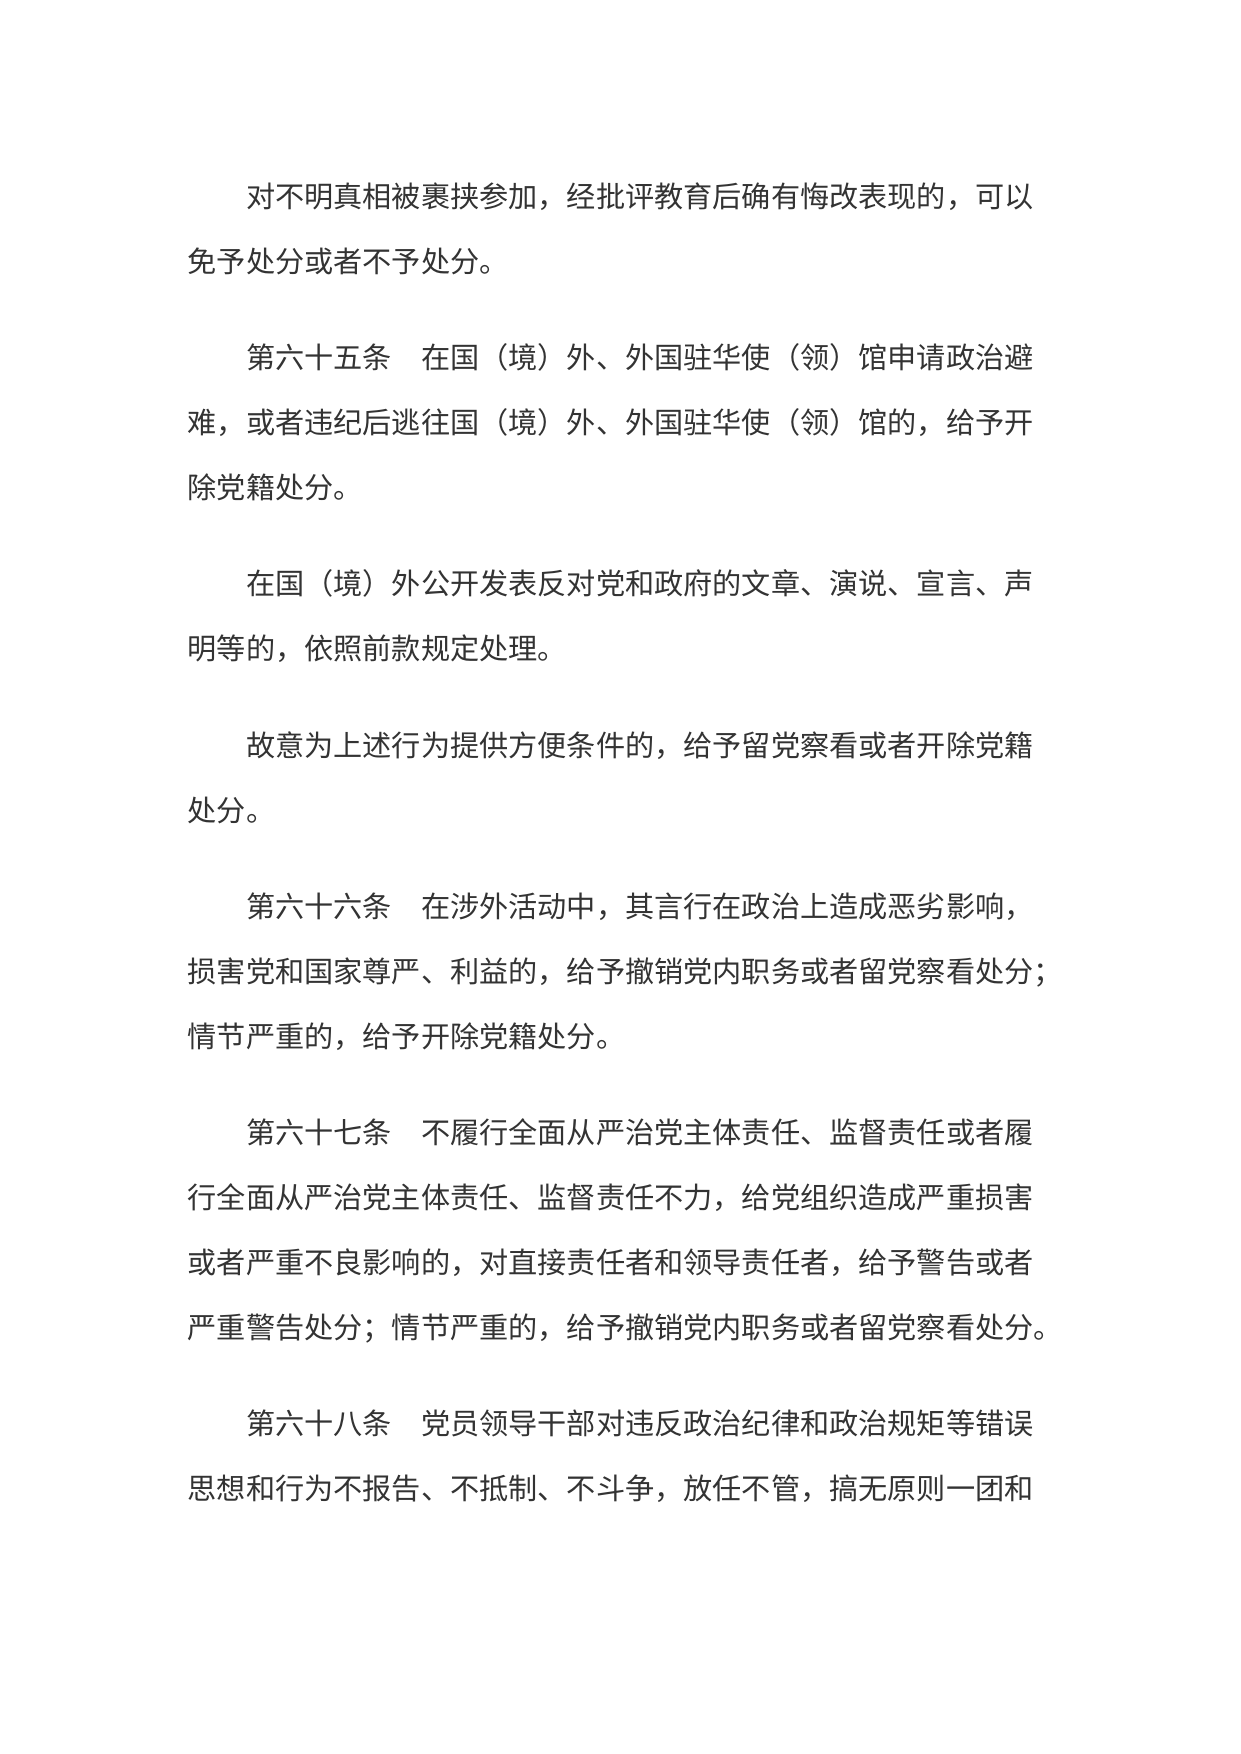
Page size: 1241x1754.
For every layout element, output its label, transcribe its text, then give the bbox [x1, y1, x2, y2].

text 故意为上述行为提供方便条件的，给予留党察看或者开除党籍处分。 [187, 711, 1053, 841]
text 第六十六条 在涉外活动中，其言行在政治上造成恶劣影响，损害党和国家尊严、利益的，给予撤销党内职务或者留党察看处分；情节严重的，给予开除党籍处分。 [187, 872, 1053, 1067]
text 在国（境）外公开发表反对党和政府的文章、演说、宣言、声明等的，依照前款规定处理。 [187, 549, 1053, 679]
text 对不明真相被裹挟参加，经批评教育后确有悔改表现的，可以免予处分或者不予处分。 [187, 162, 1053, 292]
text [187, 1389, 1053, 1519]
text 第六十五条 在国（境）外、外国驻华使（领）馆申请政治避难，或者违纪后逃往国（境）外、外国驻华使（领）馆的，给予开除党籍处分。 [187, 323, 1053, 518]
text 第六十七条 不履行全面从严治党主体责任、监督责任或者履行全面从严治党主体责任、监督责任不力，给党组织造成严重损害或者严重不良影响的，对直接责任者和领导责任者，给予警告或者严重警告处分；情节严重的，给予撤销党内职务或者留党察看处分。 [187, 1098, 1053, 1358]
